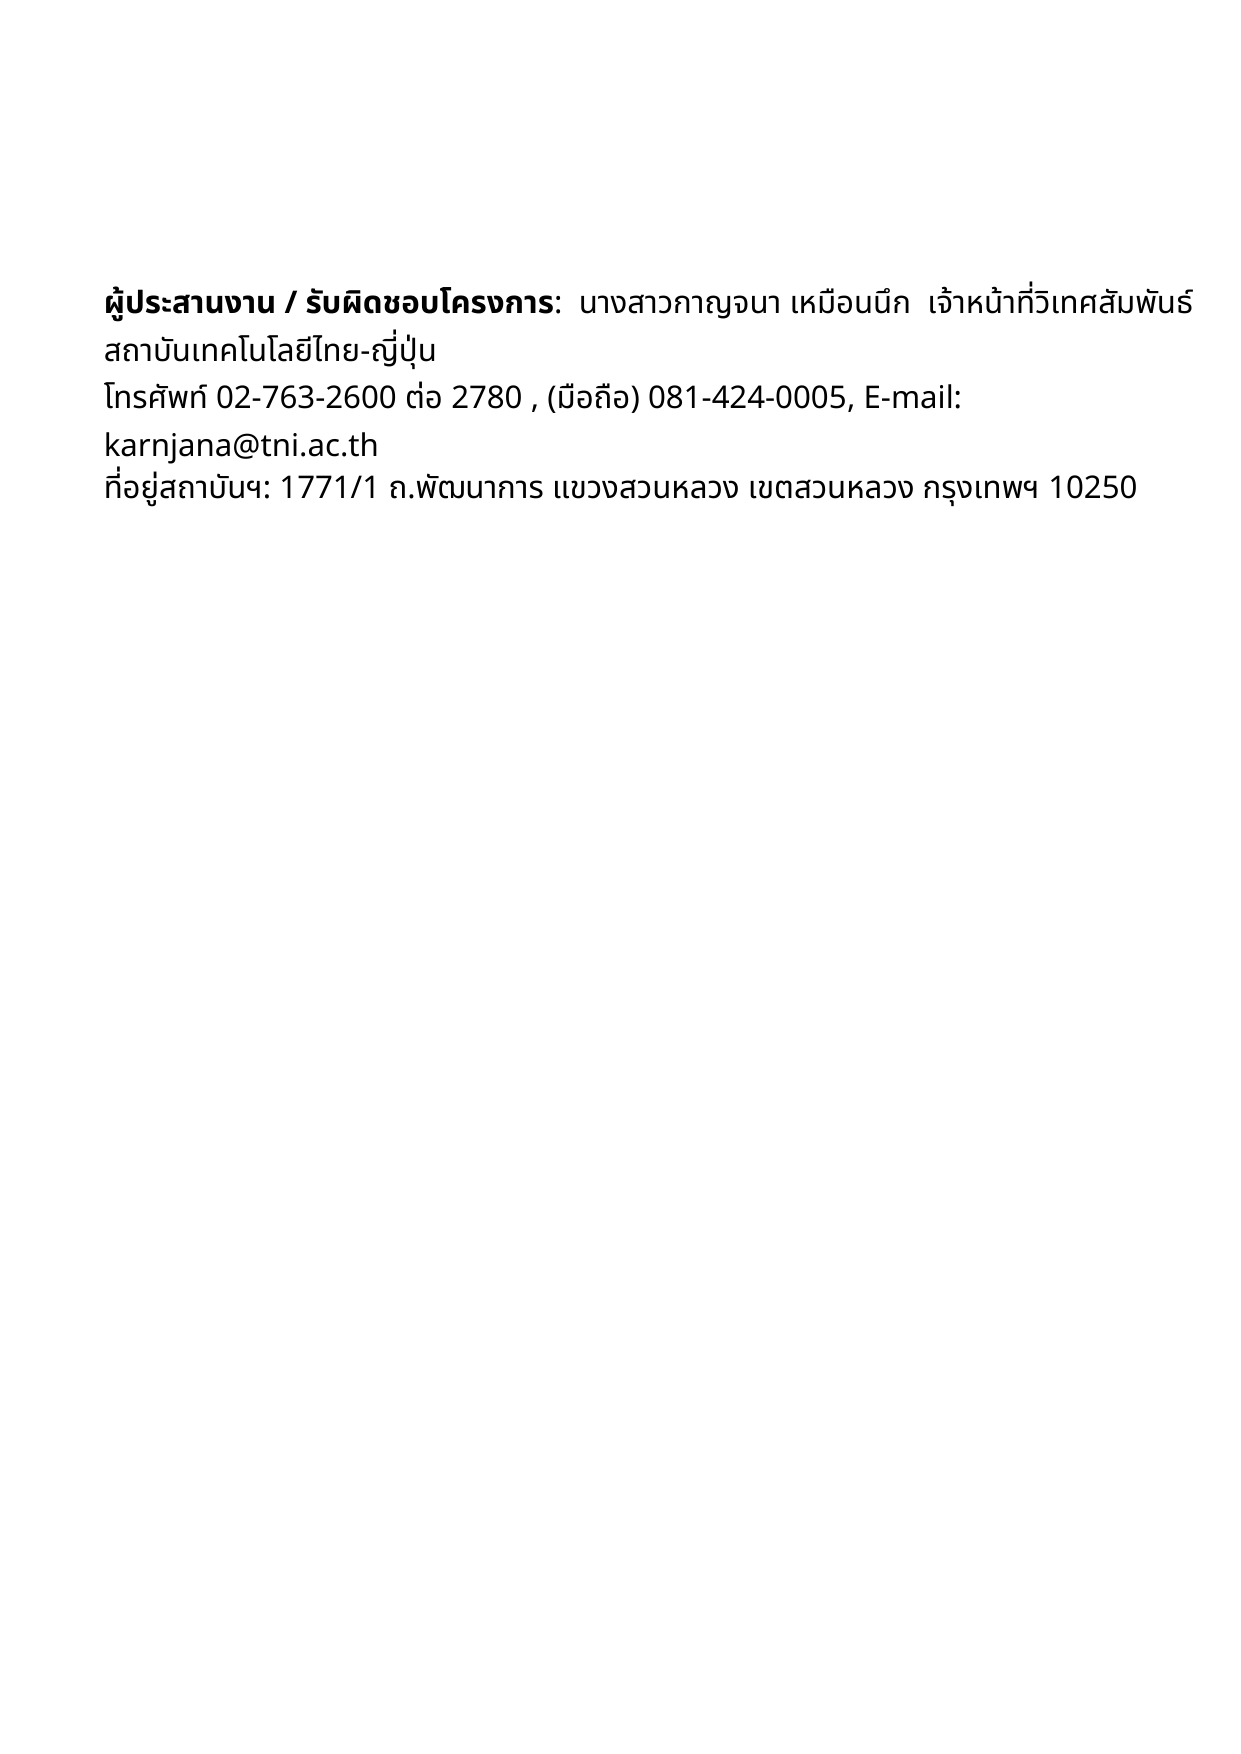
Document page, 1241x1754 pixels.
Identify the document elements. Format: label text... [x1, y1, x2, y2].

text โทรศัพท์ 02-763-2600 ต่อ 2780 , (มือถือ) 081-424-0005, E-mail: karnjana@tni.ac.th [103, 375, 1226, 466]
text ผู้ประสานงาน / รับผิดชอบโครงการ: นางสาวกาญจนา เหมือนนึก เจ้าหน้าที่วิเทศสัมพันธ์ สถาบันเทคโนโลยีไทย-ญี่ปุ่น [103, 280, 1226, 375]
text ที่อยู่สถาบันฯ: 1771/1 ถ.พัฒนาการ แขวงสวนหลวง เขตสวนหลวง กรุงเทพฯ 10250 [103, 466, 1226, 513]
